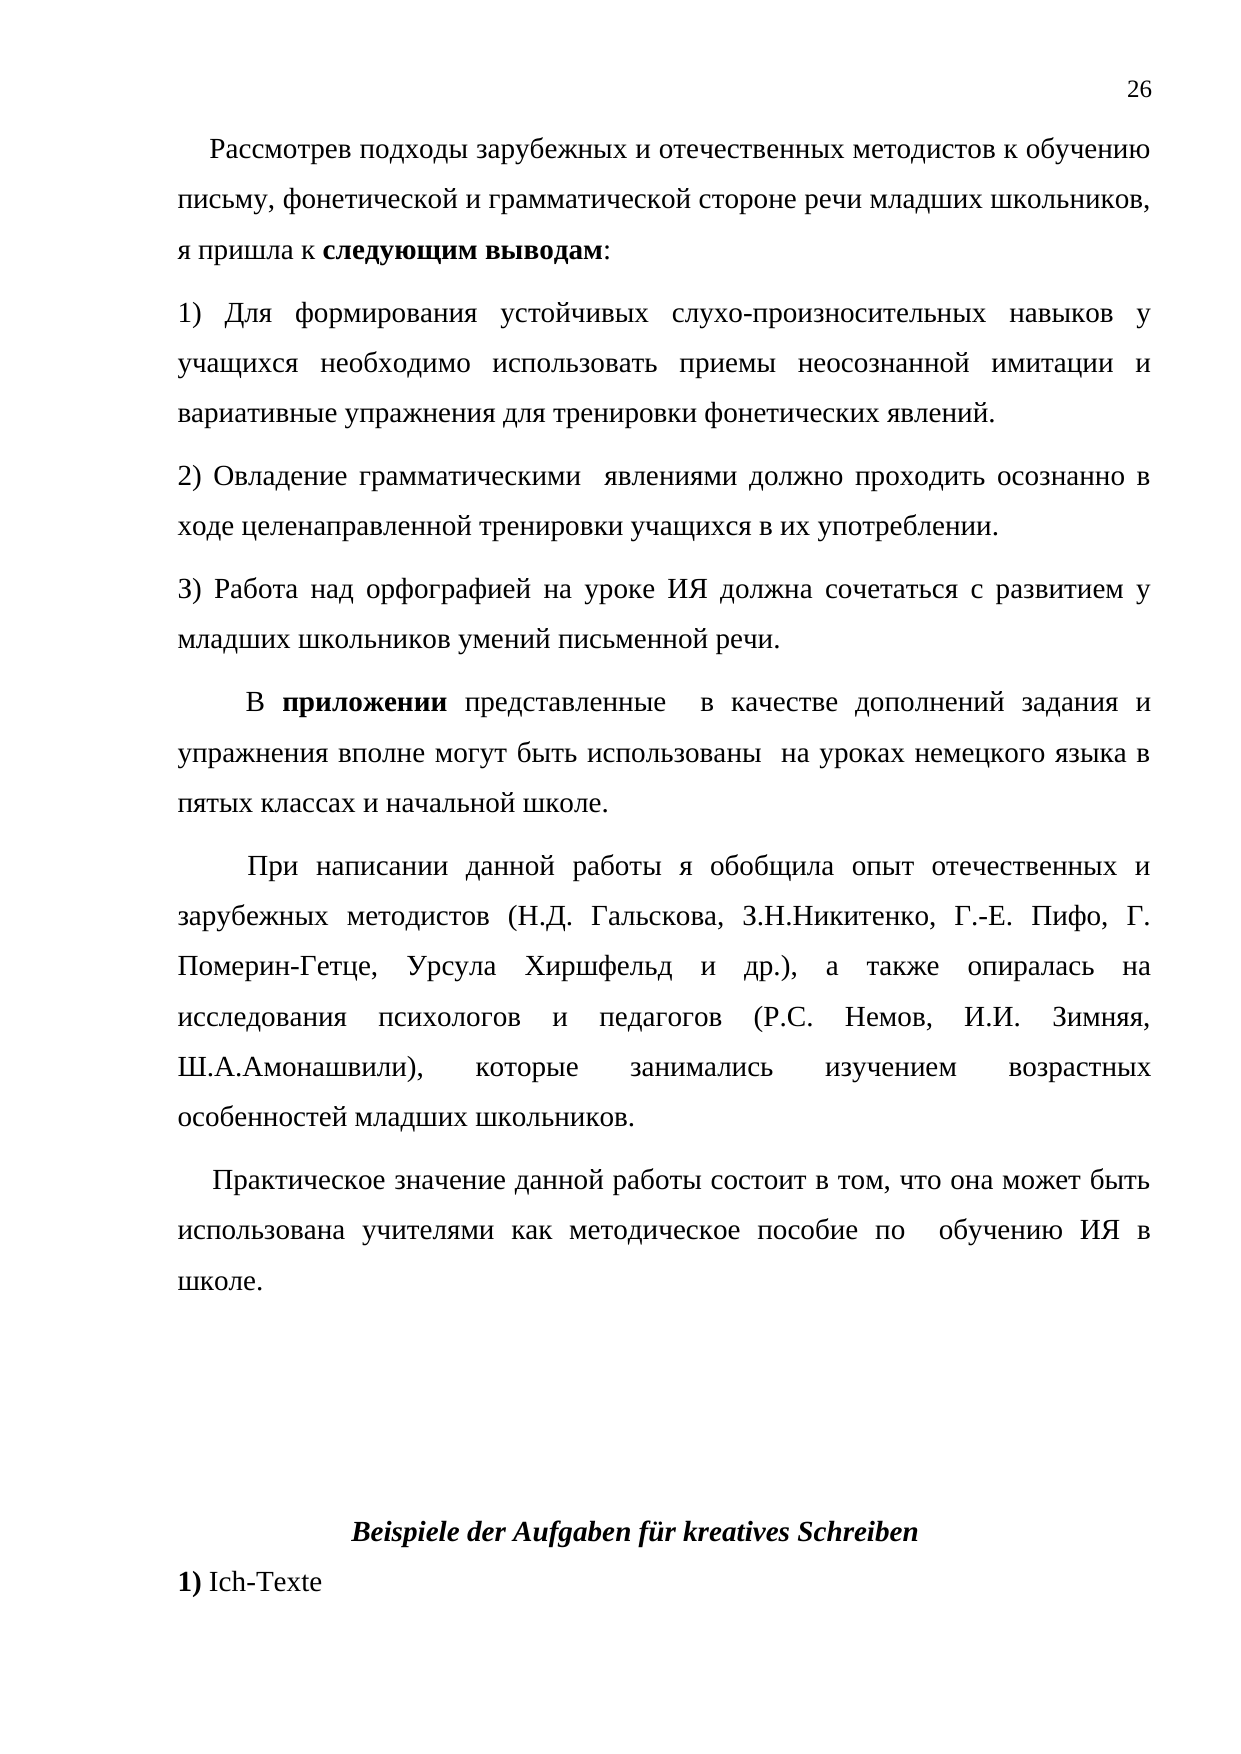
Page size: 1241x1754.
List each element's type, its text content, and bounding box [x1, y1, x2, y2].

text Рассмотрев подходы зарубежных и отечественных методистов к обучению письму, фонетической и грамматической стороне речи младших школьников, я пришла к следующим выводам: [177, 131, 1152, 265]
text З) Работа над орфографией на уроке ИЯ должна сочетаться с развитием у младших школьников умений письменной речи. [177, 571, 1152, 655]
text 1) Ich-Texte [177, 1564, 1093, 1598]
text При написании данной работы я обобщила опыт отечественных и зарубежных методистов (Н.Д. Гальскова, З.Н.Никитенко, Г.-Е. Пифо, Г. Померин-Гетце, Урсула Хиршфельд и др.), а также опиралась на исследования психологов и педагогов (Р.С. Немов, И.И. Зимняя, Ш.А.Амонашвили), которые занимались изучением возрастных особенностей младших школьников. [177, 848, 1152, 1133]
text В приложении представленные в качестве дополнений задания и упражнения вполне могут быть использованы на уроках немецкого языка в пятых классах и начальной школе. [177, 684, 1152, 818]
text Beispiele der Aufgaben für kreatives Schreiben [177, 1514, 1093, 1548]
text 1) Для формирования устойчивых слухо-произносительных навыков у учащихся необходимо использовать приемы неосознанной имитации и вариативные упражнения для тренировки фонетических явлений. [177, 295, 1152, 429]
text Практическое значение данной работы состоит в том, что она может быть использована учителями как методическое пособие по обучению ИЯ в школе. [177, 1162, 1152, 1296]
text 2) Овладение грамматическими явлениями должно проходить осознанно в ходе целенаправленной тренировки учащихся в их употреблении. [177, 458, 1152, 542]
